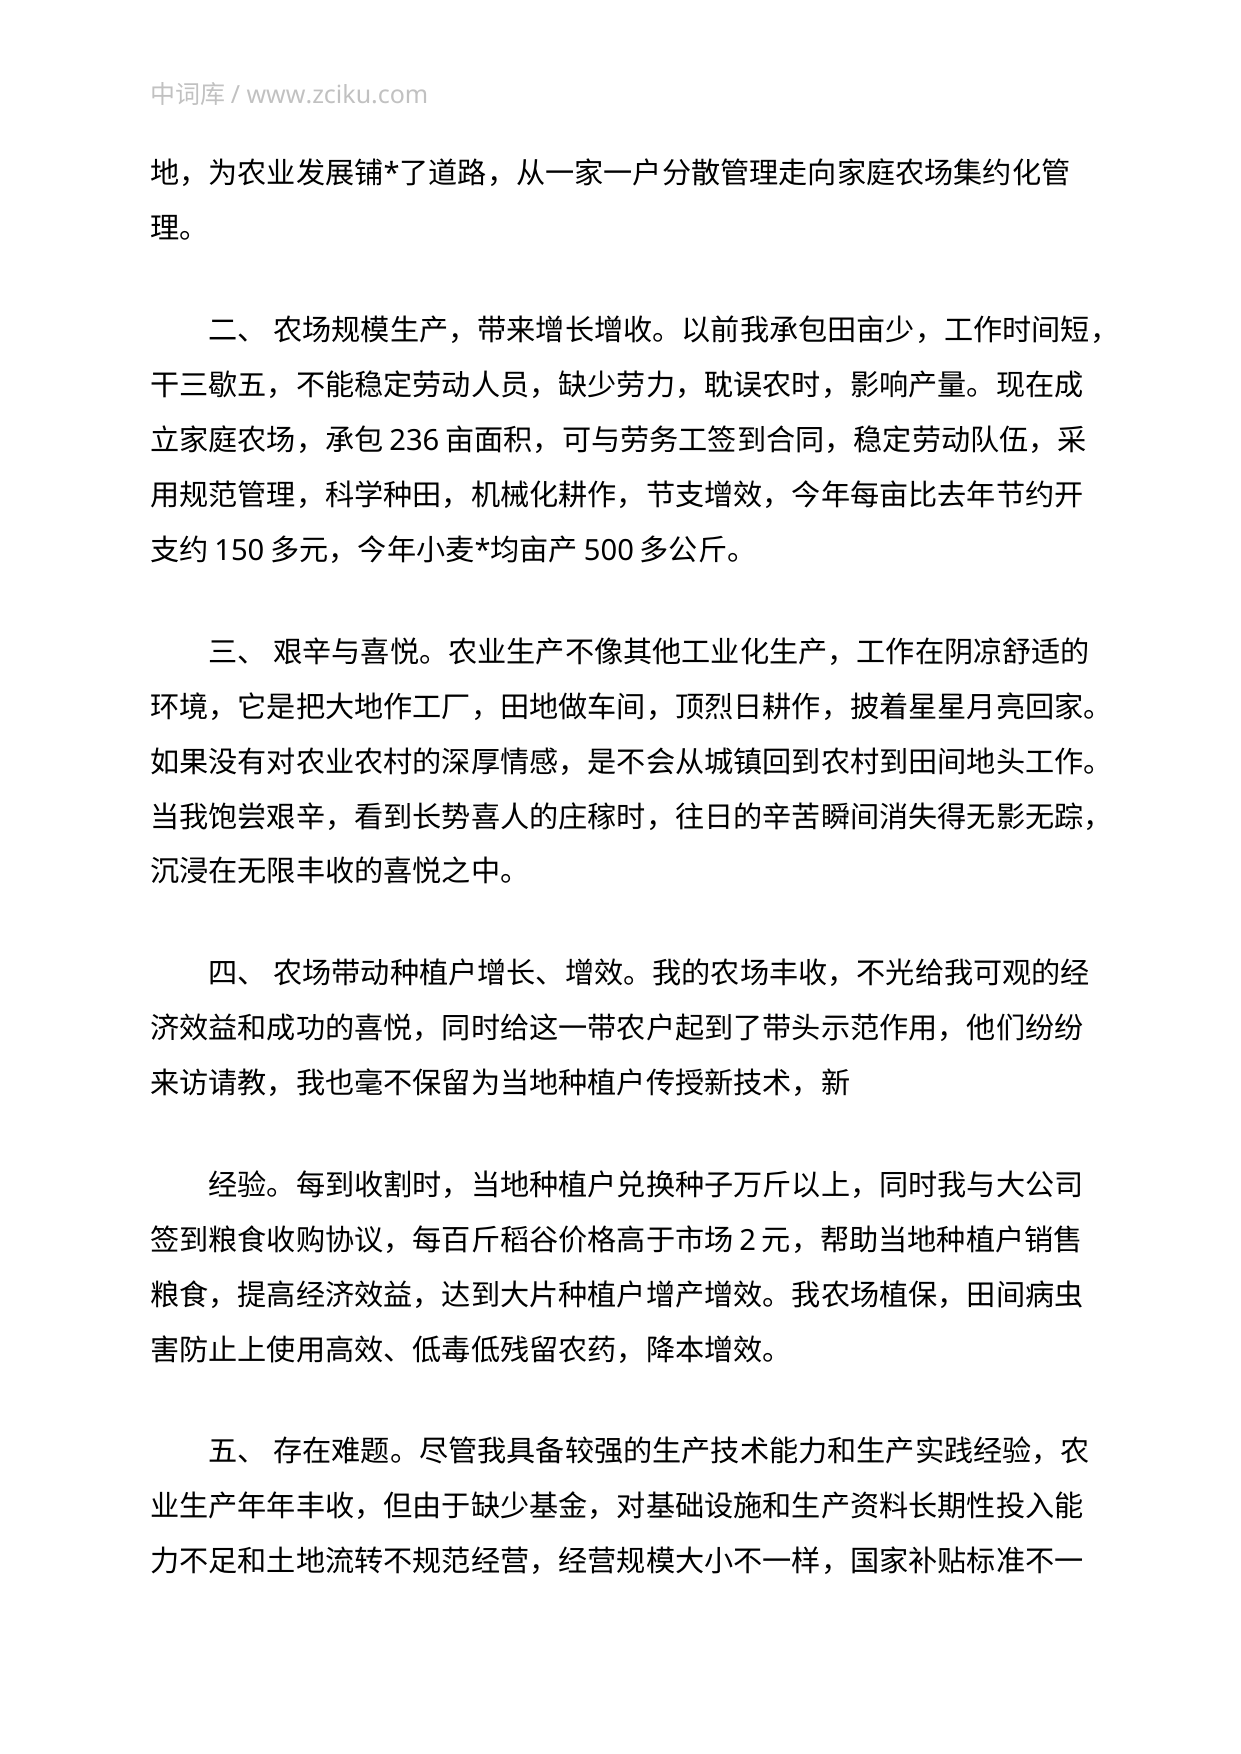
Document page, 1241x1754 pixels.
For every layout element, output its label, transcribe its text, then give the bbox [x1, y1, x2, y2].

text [150, 150, 1090, 247]
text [150, 1428, 1090, 1580]
text 经验。每到收割时，当地种植户兑换种子万斤以上，同时我与大公司签到粮食收购协议，每百斤稻谷价格高于市场2元，帮助当地种植户销售粮食，提高经济效益，达到大片种植户增产增效。我农场植保，田间病虫害防止上使用高效、低毒低残留农药，降本增效。 [150, 1161, 1090, 1368]
text 四、 农场带动种植户增长、增效。我的农场丰收，不光给我可观的经济效益和成功的喜悦，同时给这一带农户起到了带头示范作用，他们纷纷来访请教，我也毫不保留为当地种植户传授新技术，新 [150, 950, 1090, 1102]
text 三、 艰辛与喜悦。农业生产不像其他工业化生产，工作在阴凉舒适的环境，它是把大地作工厂，田地做车间，顶烈日耕作，披着星星月亮回家。如果没有对农业农村的深厚情感，是不会从城镇回到农村到田间地头工作。当我饱尝艰辛，看到长势喜人的庄稼时，往日的辛苦瞬间消失得无影无踪，沉浸在无限丰收的喜悦之中。 [150, 628, 1090, 890]
text 二、 农场规模生产，带来增长增收。以前我承包田亩少，工作时间短，干三歇五，不能稳定劳动人员，缺少劳力，耽误农时，影响产量。现在成立家庭农场，承包236亩面积，可与劳务工签到合同，稳定劳动队伍，采用规范管理，科学种田，机械化耕作，节支增效，今年每亩比去年节约开支约150多元，今年小麦*均亩产500多公斤。 [150, 307, 1090, 569]
